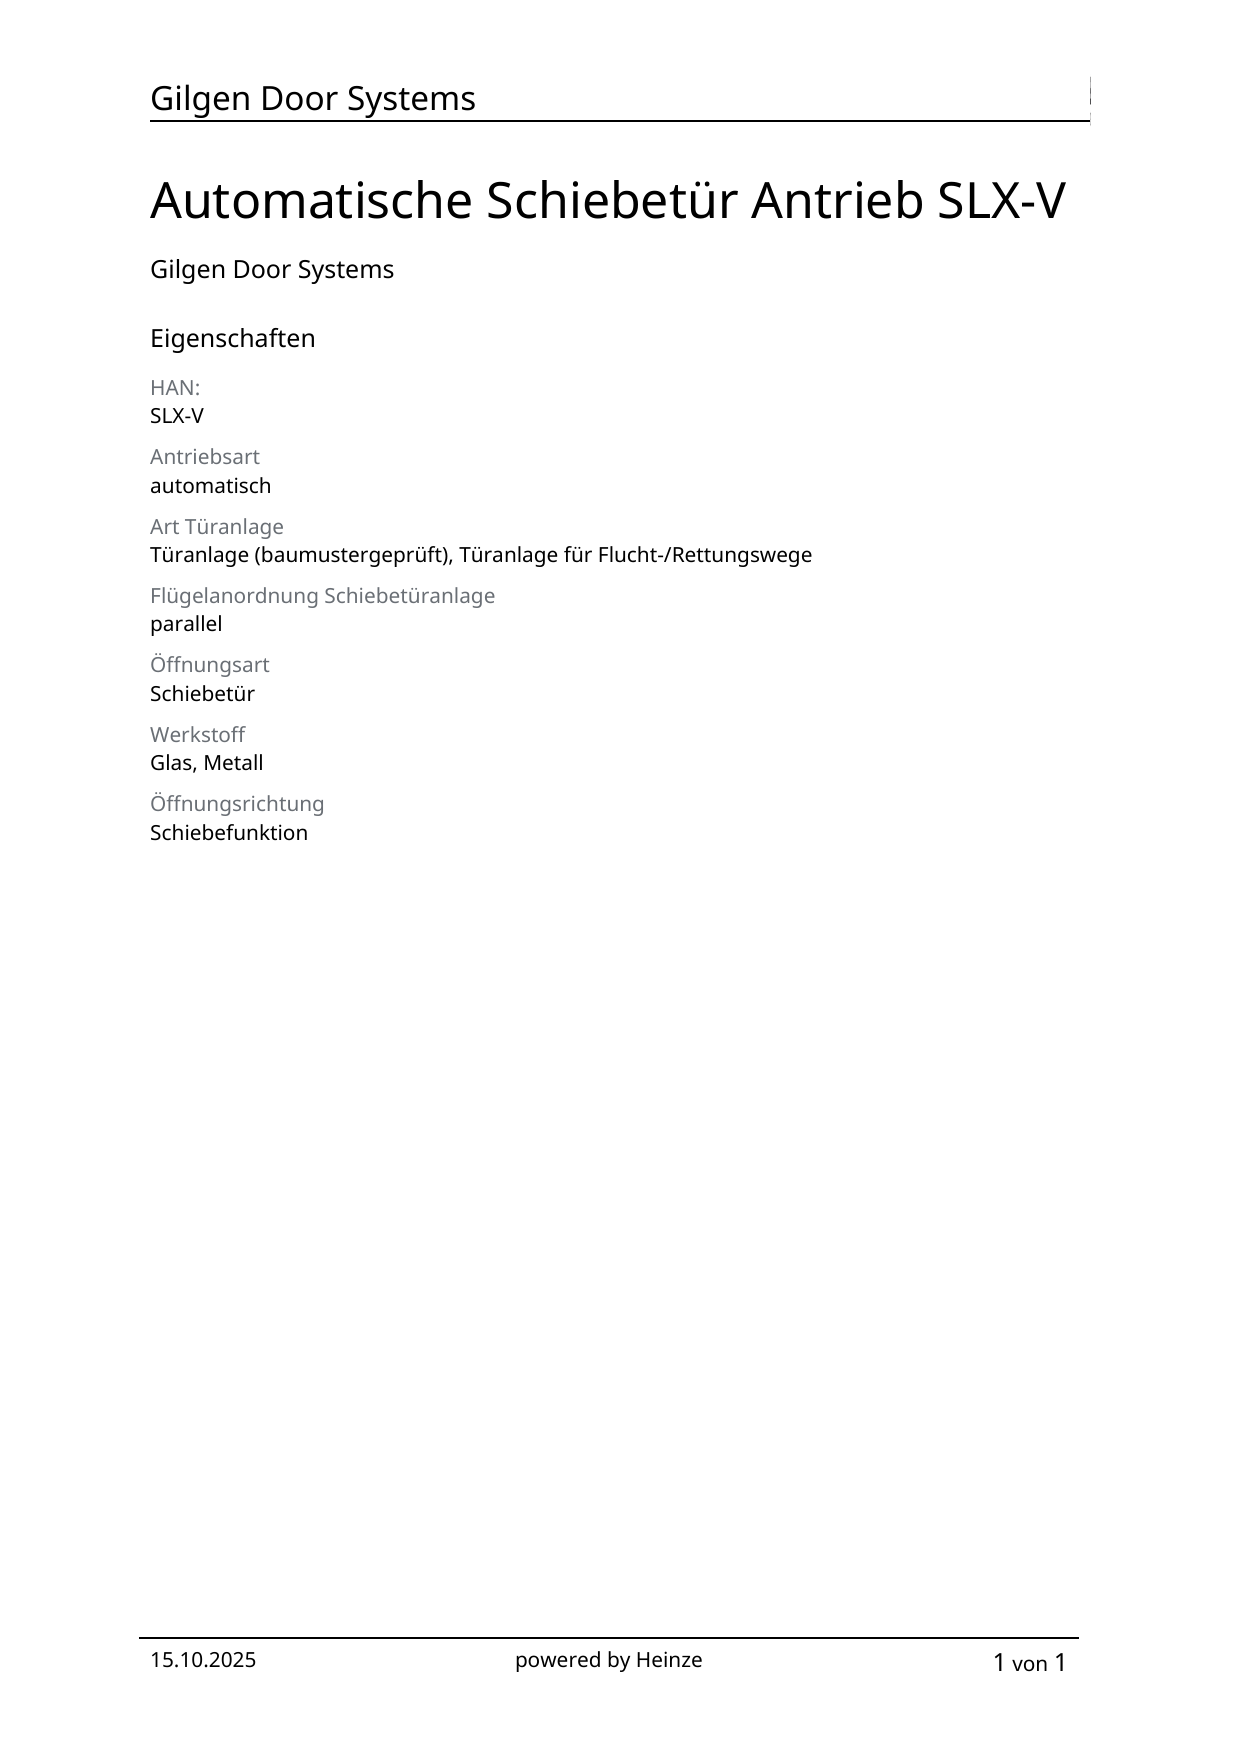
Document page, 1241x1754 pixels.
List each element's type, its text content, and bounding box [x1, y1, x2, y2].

text Antriebsart [150, 442, 1090, 471]
text Flügelanordnung Schiebetüranlage [150, 581, 1090, 609]
text Glas, Metall [150, 748, 1090, 777]
text Werkstoff [150, 720, 1090, 748]
text Eigenschaften [150, 320, 1090, 354]
text Schiebefunktion [150, 818, 1090, 846]
text parallel [150, 609, 1090, 638]
text SLX-V [150, 401, 1090, 430]
text Türanlage (baumustergeprüft), Türanlage für Flucht-/Rettungswege [150, 540, 1090, 569]
text Gilgen Door Systems [150, 252, 1090, 286]
text Öffnungsrichtung [150, 789, 1090, 818]
text Schiebetür [150, 679, 1090, 707]
text HAN: [150, 373, 1090, 401]
text automatisch [150, 471, 1090, 499]
text Öffnungsart [150, 651, 1090, 679]
text Art Türanlage [150, 512, 1090, 540]
text Automatische Schiebetür Antrieb SLX-V [150, 165, 1090, 233]
